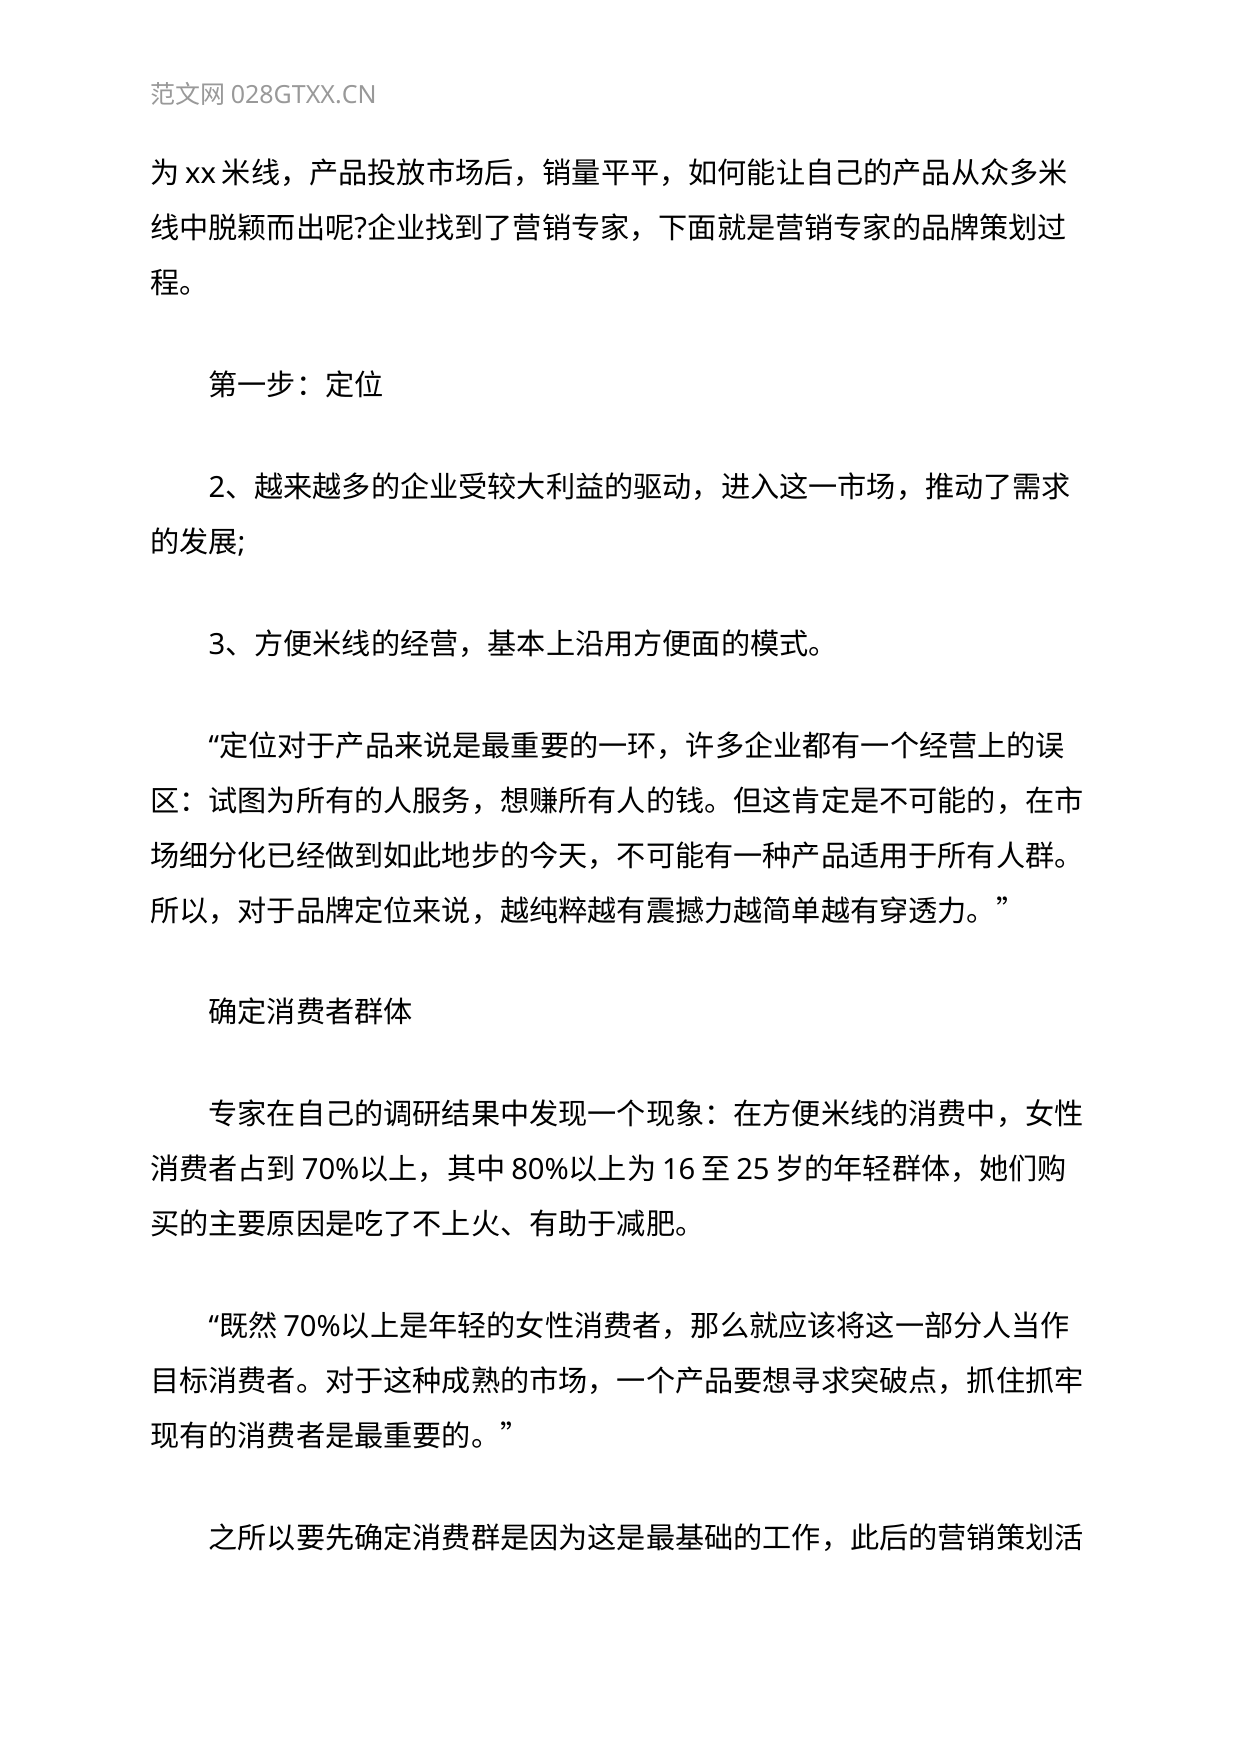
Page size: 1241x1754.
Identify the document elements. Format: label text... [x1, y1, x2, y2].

text 专家在自己的调研结果中发现一个现象：在方便米线的消费中，女性消费者占到70%以上，其中80%以上为16至25岁的年轻群体，她们购买的主要原因是吃了不上火、有助于减肥。 [150, 1091, 1090, 1243]
text 确定消费者群体 [150, 989, 1090, 1031]
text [150, 150, 1090, 302]
text “既然70%以上是年轻的女性消费者，那么就应该将这一部分人当作目标消费者。对于这种成熟的市场，一个产品要想寻求突破点，抓住抓牢现有的消费者是最重要的。” [150, 1302, 1090, 1455]
text 第一步：定位 [150, 362, 1090, 404]
text 2、越来越多的企业受较大利益的驱动，进入这一市场，推动了需求的发展; [150, 463, 1090, 561]
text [150, 1514, 1090, 1556]
text 3、方便米线的经营，基本上沿用方便面的模式。 [150, 621, 1090, 663]
text “定位对于产品来说是最重要的一环，许多企业都有一个经营上的误区：试图为所有的人服务，想赚所有人的钱。但这肯定是不可能的，在市场细分化已经做到如此地步的今天，不可能有一种产品适用于所有人群。所以，对于品牌定位来说，越纯粹越有震撼力越简单越有穿透力。” [150, 722, 1090, 929]
